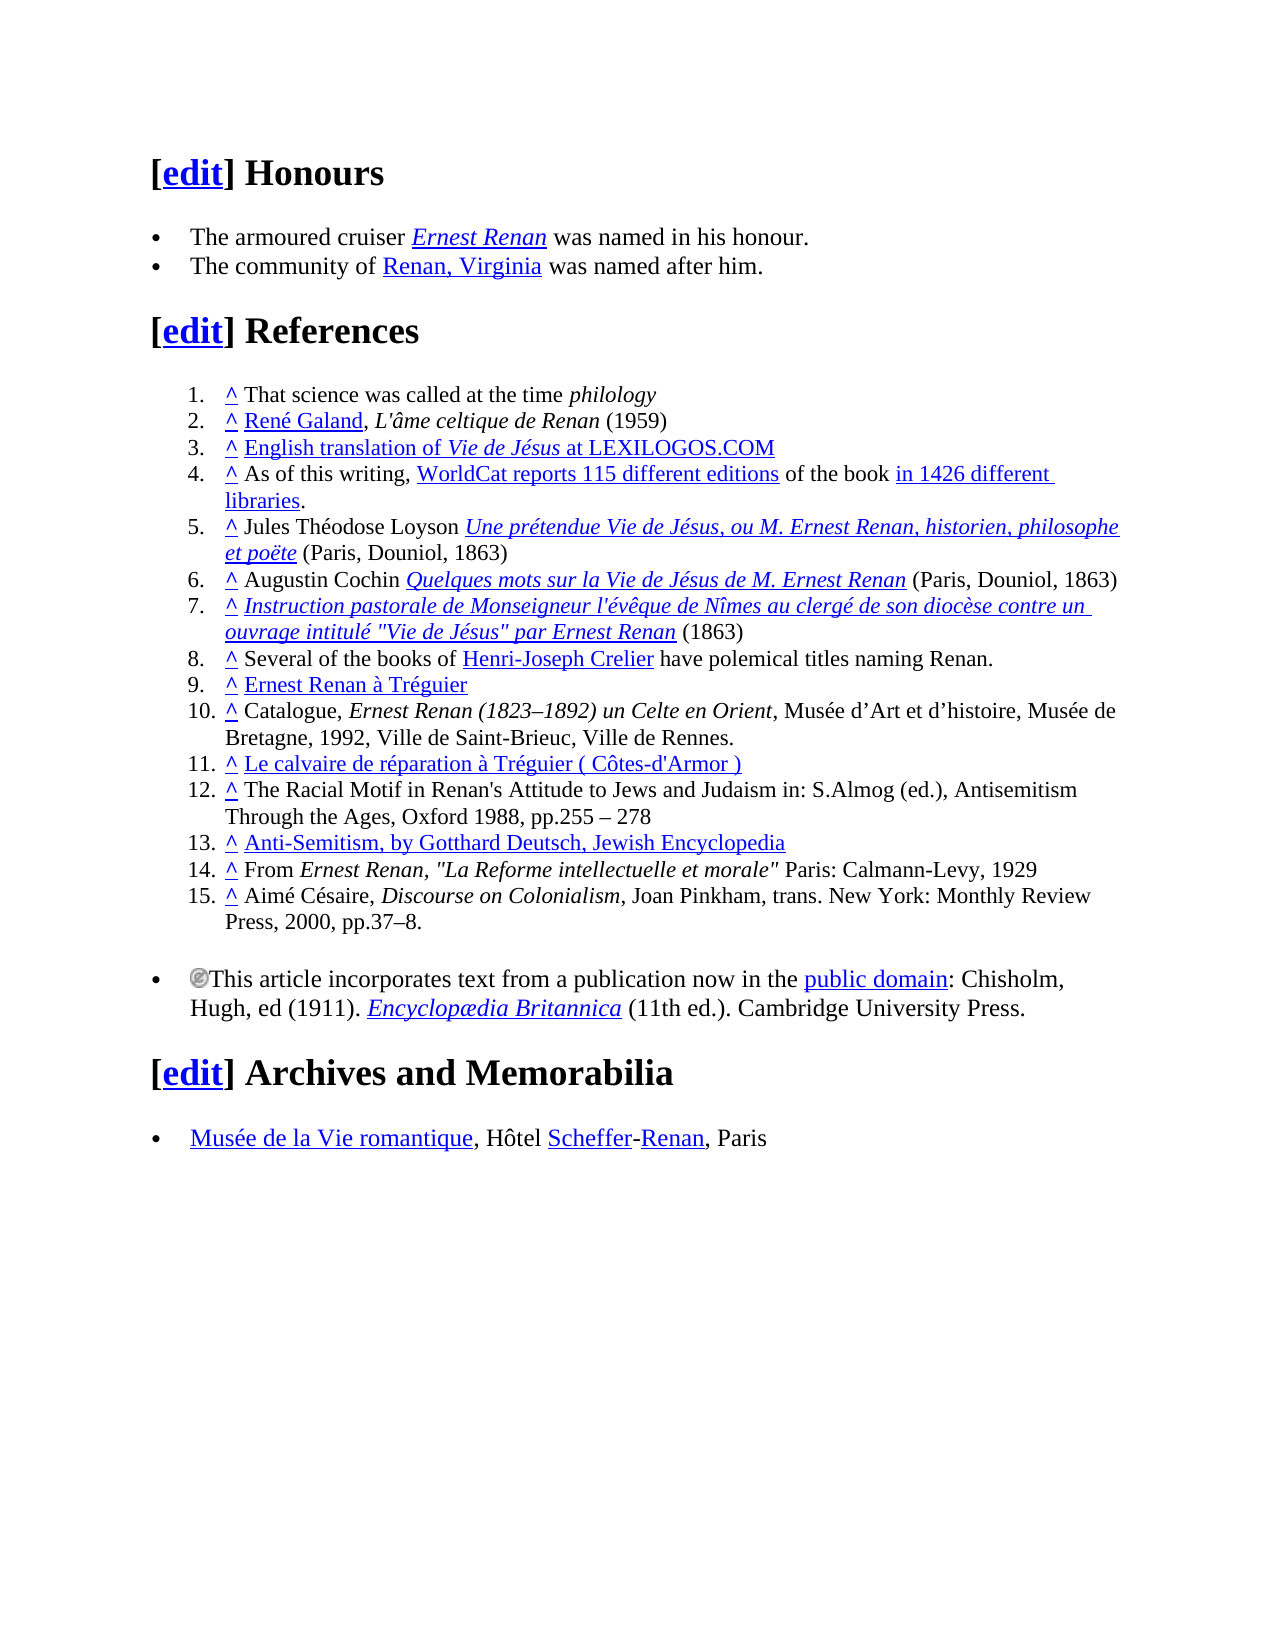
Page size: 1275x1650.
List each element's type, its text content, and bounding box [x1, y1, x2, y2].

list ^ The Racial Motif in Renan's Attitude to Jews and Judaism in: S.Almog (ed.), Antisemitism Through the Ages, Oxford 1988, pp.255 – 278 [187, 777, 1125, 829]
list ^ Anti-Semitism, by Gotthard Deutsch, Jewish Encyclopedia [187, 829, 1125, 856]
list ^ That science was called at the time philology [187, 381, 1125, 408]
list ^ English translation of Vie de Jésus at LEXILOGOS.COM [187, 434, 1125, 460]
list ^ Instruction pastorale de Monseigneur l'évêque de Nîmes au clergé de son diocèse contre un ouvrage intitulé "Vie de Jésus" par Ernest Renan (1863) [187, 592, 1125, 645]
text [edit] Archives and Memorabilia [150, 1051, 1125, 1094]
list ^ Several of the books of Henri-Joseph Crelier have polemical titles naming Renan. [187, 645, 1125, 671]
list ^ From Ernest Renan, "La Reforme intellectuelle et morale" Paris: Calmann-Levy, 1929 [187, 856, 1125, 882]
list ^ Augustin Cochin Quelques mots sur la Vie de Jésus de M. Ernest Renan (Paris, Douniol, 1863) [187, 566, 1125, 592]
picture [190, 968, 209, 988]
list ^ Aimé Césaire, Discourse on Colonialism, Joan Pinkham, trans. New York: Monthly Review Press, 2000, pp.37–8. [187, 882, 1125, 935]
text [edit] References [150, 309, 1125, 352]
list ^ As of this writing, WorldCat reports 115 different editions of the book in 1426 different libraries. [187, 460, 1125, 513]
list This article incorporates text from a publication now in the public domain: Chisholm, Hugh, ed (1911). Encyclopædia Britannica (11th ed.). Cambridge University Press. [152, 964, 1125, 1021]
list ^ René Galand, L'âme celtique de Renan (1959) [187, 408, 1125, 434]
list The community of Renan, Virginia was named after him. [152, 251, 1125, 280]
list Musée de la Vie romantique, Hôtel Scheffer-Renan, Paris [152, 1123, 1125, 1152]
list ^ Le calvaire de réparation à Tréguier ( Côtes-d'Armor ) [187, 750, 1125, 777]
list ^ Ernest Renan à Tréguier [187, 671, 1125, 697]
text [edit] Honours [150, 150, 1125, 193]
list ^ Jules Théodose Loyson Une prétendue Vie de Jésus, ou M. Ernest Renan, historien, philosophe et poëte (Paris, Douniol, 1863) [187, 513, 1125, 566]
list The armoured cruiser Ernest Renan was named in his honour. [152, 222, 1125, 251]
list ^ Catalogue, Ernest Renan (1823–1892) un Celte en Orient, Musée d’Art et d’histoire, Musée de Bretagne, 1992, Ville de Saint-Brieuc, Ville de Rennes. [187, 697, 1125, 750]
